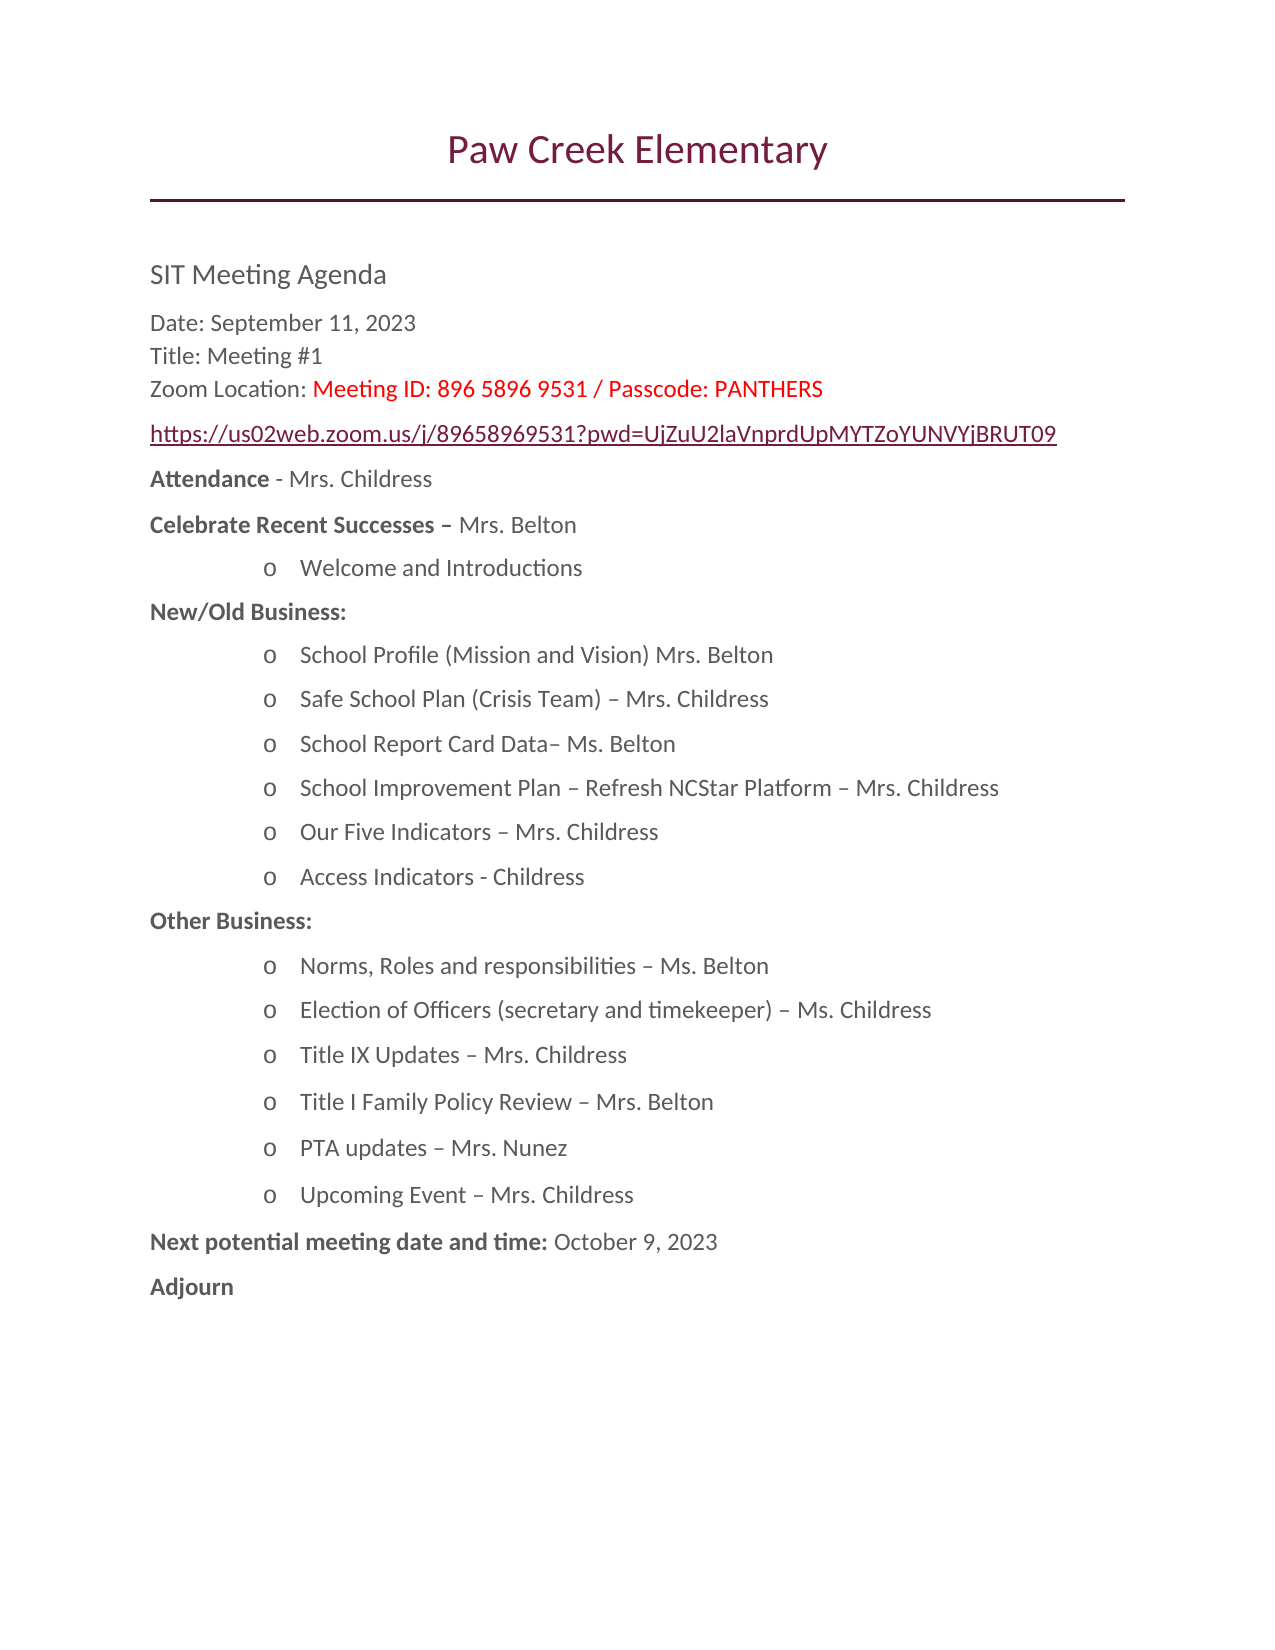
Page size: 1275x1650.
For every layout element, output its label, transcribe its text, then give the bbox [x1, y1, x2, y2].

list Election of Officers (secretary and timekeeper) – Ms. Childress [262, 994, 1125, 1026]
list Title IX Updates – Mrs. Childress [262, 1039, 1125, 1071]
list Celebrate Recent Successes – Mrs. Belton [150, 509, 1125, 539]
list School Profile (Mission and Vision) Mrs. Belton [262, 639, 1125, 671]
list School Report Card Data– Ms. Belton [262, 728, 1125, 759]
list Norms, Roles and responsibilities – Ms. Belton [262, 950, 1125, 982]
list Adjourn [150, 1271, 1125, 1302]
list Next potential meeting date and time: October 9, 2023 [150, 1226, 1125, 1256]
list New/Old Business: [150, 596, 1125, 627]
list School Improvement Plan – Refresh NCStar Platform – Mrs. Childress [262, 772, 1125, 804]
text SIT Meeting Agenda [150, 256, 1125, 292]
subtitle Paw Creek Elementary [150, 123, 1125, 199]
text Date: September 11, 2023 Title: Meeting #1 Zoom Location: Meeting ID: 896 5896 9531 / Passcode: PANTHERS [150, 307, 1125, 403]
list Welcome and Introductions [262, 552, 1125, 584]
list Other Business: [150, 905, 1125, 935]
list PTA updates – Mrs. Nunez [262, 1132, 1125, 1164]
list Attendance - Mrs. Childress [150, 463, 1125, 494]
list Title I Family Policy Review – Mrs. Belton [262, 1086, 1125, 1117]
list Safe School Plan (Crisis Team) – Mrs. Childress [262, 683, 1125, 715]
list Access Indicators - Childress [262, 861, 1125, 892]
list Upcoming Event – Mrs. Childress [262, 1179, 1125, 1211]
text https://us02web.zoom.us/j/89658969531?pwd=UjZuU2laVnprdUpMYTZoYUNVYjBRUT09 [150, 418, 1125, 449]
list Our Five Indicators – Mrs. Childress [262, 816, 1125, 848]
